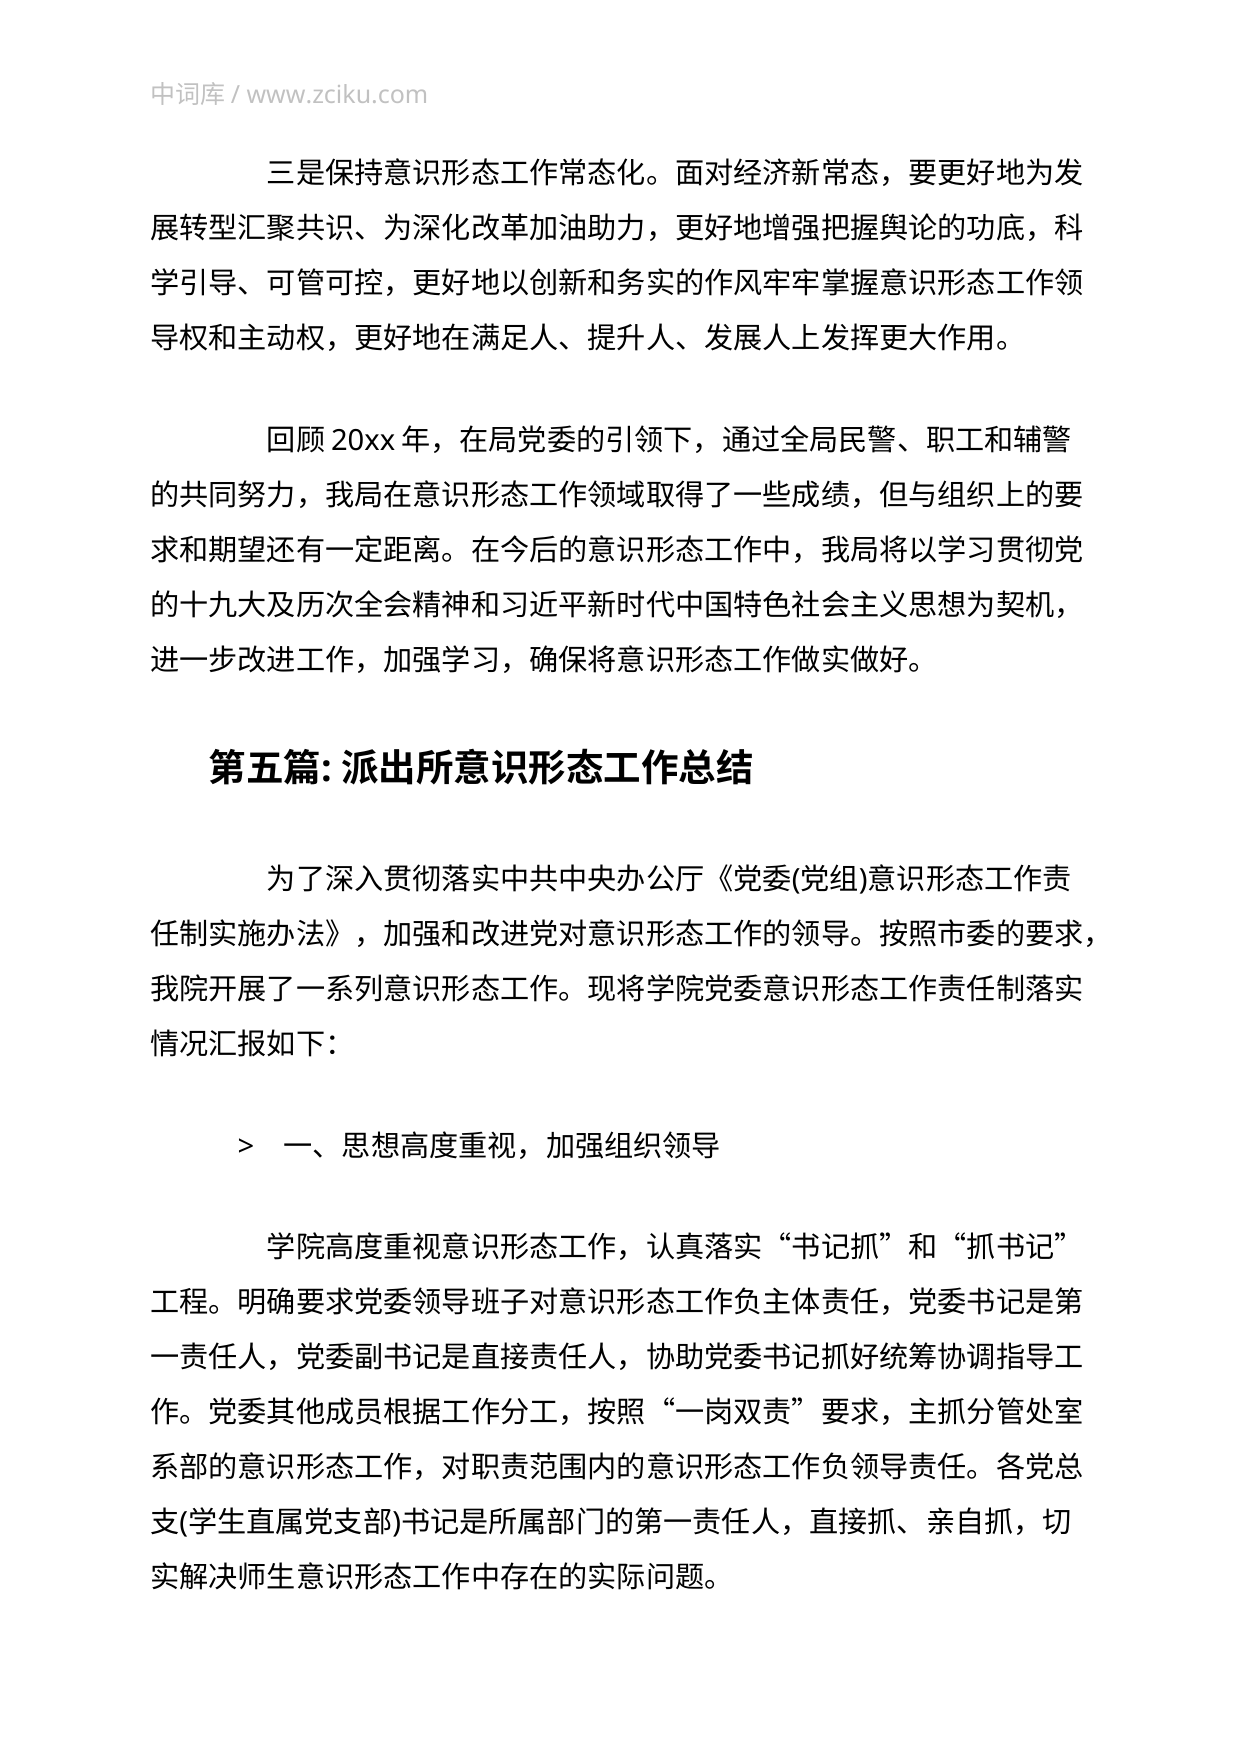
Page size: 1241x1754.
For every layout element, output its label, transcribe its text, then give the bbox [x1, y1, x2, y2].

text 为了深入贯彻落实中共中央办公厅《党委(党组)意识形态工作责任制实施办法》，加强和改进党对意识形态工作的领导。按照市委的要求，我院开展了一系列意识形态工作。现将学院党委意识形态工作责任制落实情况汇报如下： [150, 856, 1090, 1063]
text 第五篇: 派出所意识形态工作总结 [150, 738, 1090, 792]
text 学院高度重视意识形态工作，认真落实“书记抓”和“抓书记”工程。明确要求党委领导班子对意识形态工作负主体责任，党委书记是第一责任人，党委副书记是直接责任人，协助党委书记抓好统筹协调指导工作。党委其他成员根据工作分工，按照“一岗双责”要求，主抓分管处室系部的意识形态工作，对职责范围内的意识形态工作负领导责任。各党总支(学生直属党支部)书记是所属部门的第一责任人，直接抓、亲自抓，切实解决师生意识形态工作中存在的实际问题。 [150, 1224, 1090, 1596]
text 回顾20xx年，在局党委的引领下，通过全局民警、职工和辅警的共同努力，我局在意识形态工作领域取得了一些成绩，但与组织上的要求和期望还有一定距离。在今后的意识形态工作中，我局将以学习贯彻党的十九大及历次全会精神和习近平新时代中国特色社会主义思想为契机，进一步改进工作，加强学习，确保将意识形态工作做实做好。 [150, 416, 1090, 678]
text 三是保持意识形态工作常态化。面对经济新常态，要更好地为发展转型汇聚共识、为深化改革加油助力，更好地增强把握舆论的功底，科学引导、可管可控，更好地以创新和务实的作风牢牢掌握意识形态工作领导权和主动权，更好地在满足人、提升人、发展人上发挥更大作用。 [150, 150, 1090, 357]
text > 一、思想高度重视，加强组织领导 [150, 1122, 1090, 1164]
